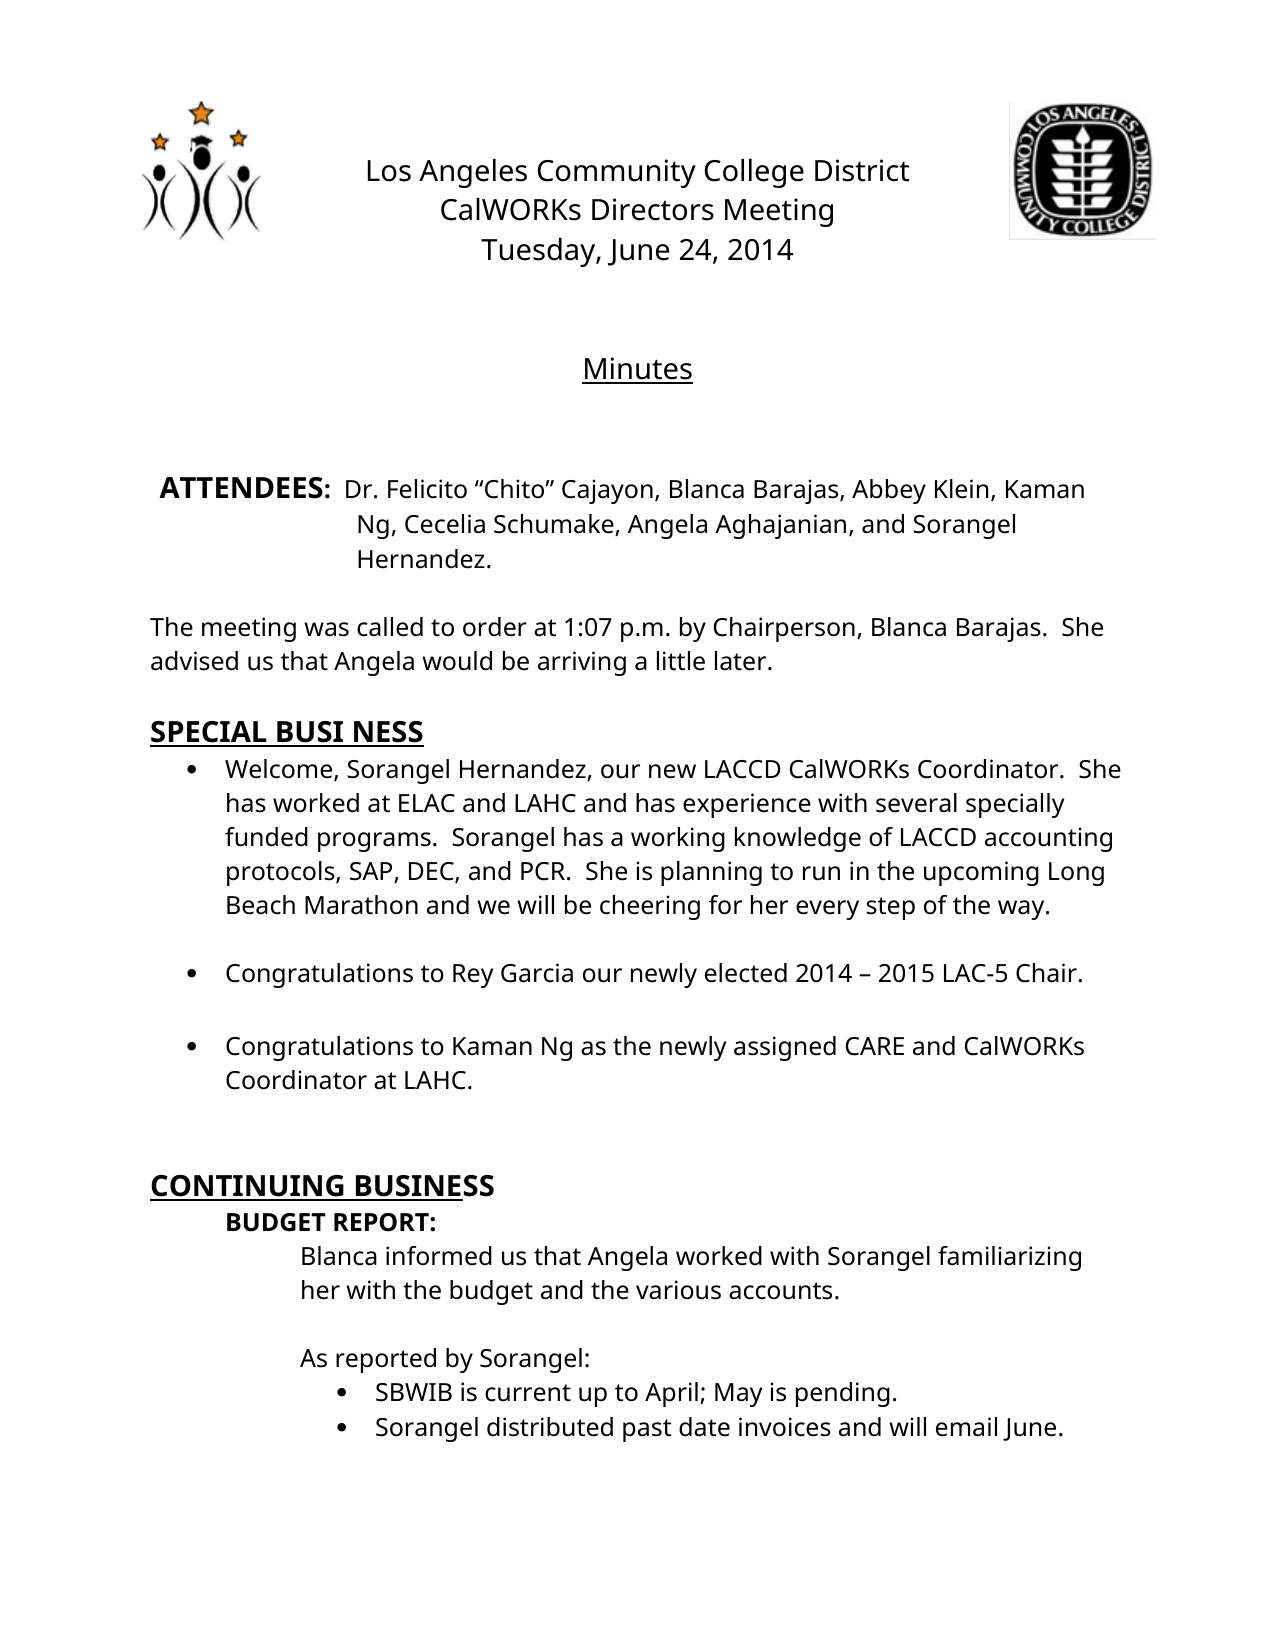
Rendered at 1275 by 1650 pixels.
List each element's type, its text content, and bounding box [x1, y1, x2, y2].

picture [1008, 102, 1156, 241]
list Sorangel distributed past date invoices and will email June. [337, 1409, 1125, 1443]
text Minutes [150, 348, 1125, 388]
text As reported by Sorangel: [300, 1341, 1125, 1375]
text Los Angeles Community College District [285, 150, 1008, 190]
text CONTINUING BUSINESS [150, 1165, 1125, 1205]
text Blanca informed us that Angela worked with Sorangel familiarizing her with the budget and the various accounts. [300, 1239, 1125, 1307]
text CalWORKs Directors Meeting [285, 190, 1008, 229]
list Congratulations to Kaman Ng as the newly assigned CARE and CalWORKs Coordinator at LAHC. [187, 1029, 1125, 1097]
text SPECIAL BUSI NESS [150, 712, 1125, 751]
list Congratulations to Rey Garcia our newly elected 2014 – 2015 LAC-5 Chair. [187, 956, 1125, 990]
text BUDGET REPORT: [150, 1205, 1125, 1239]
list SBWIB is current up to April; May is pending. [337, 1375, 1125, 1409]
picture [141, 101, 285, 241]
text ATTENDEES: Dr. Felicito “Chito” Cajayon, Blanca Barajas, Abbey Klein, Kaman Ng, Cecelia Schumake, Angela Aghajanian, and Sorangel Hernandez. [159, 467, 1125, 575]
text The meeting was called to order at 1:07 p.m. by Chairperson, Blanca Barajas. She advised us that Angela would be arriving a little later. [150, 609, 1125, 677]
list Welcome, Sorangel Hernandez, our new LACCD CalWORKs Coordinator. She has worked at ELAC and LAHC and has experience with several specially funded programs. Sorangel has a working knowledge of LACCD accounting protocols, SAP, DEC, and PCR. She is planning to run in the upcoming Long Beach Marathon and we will be cheering for her every step of the way. [187, 751, 1125, 922]
text Tuesday, June 24, 2014 [150, 229, 1125, 269]
